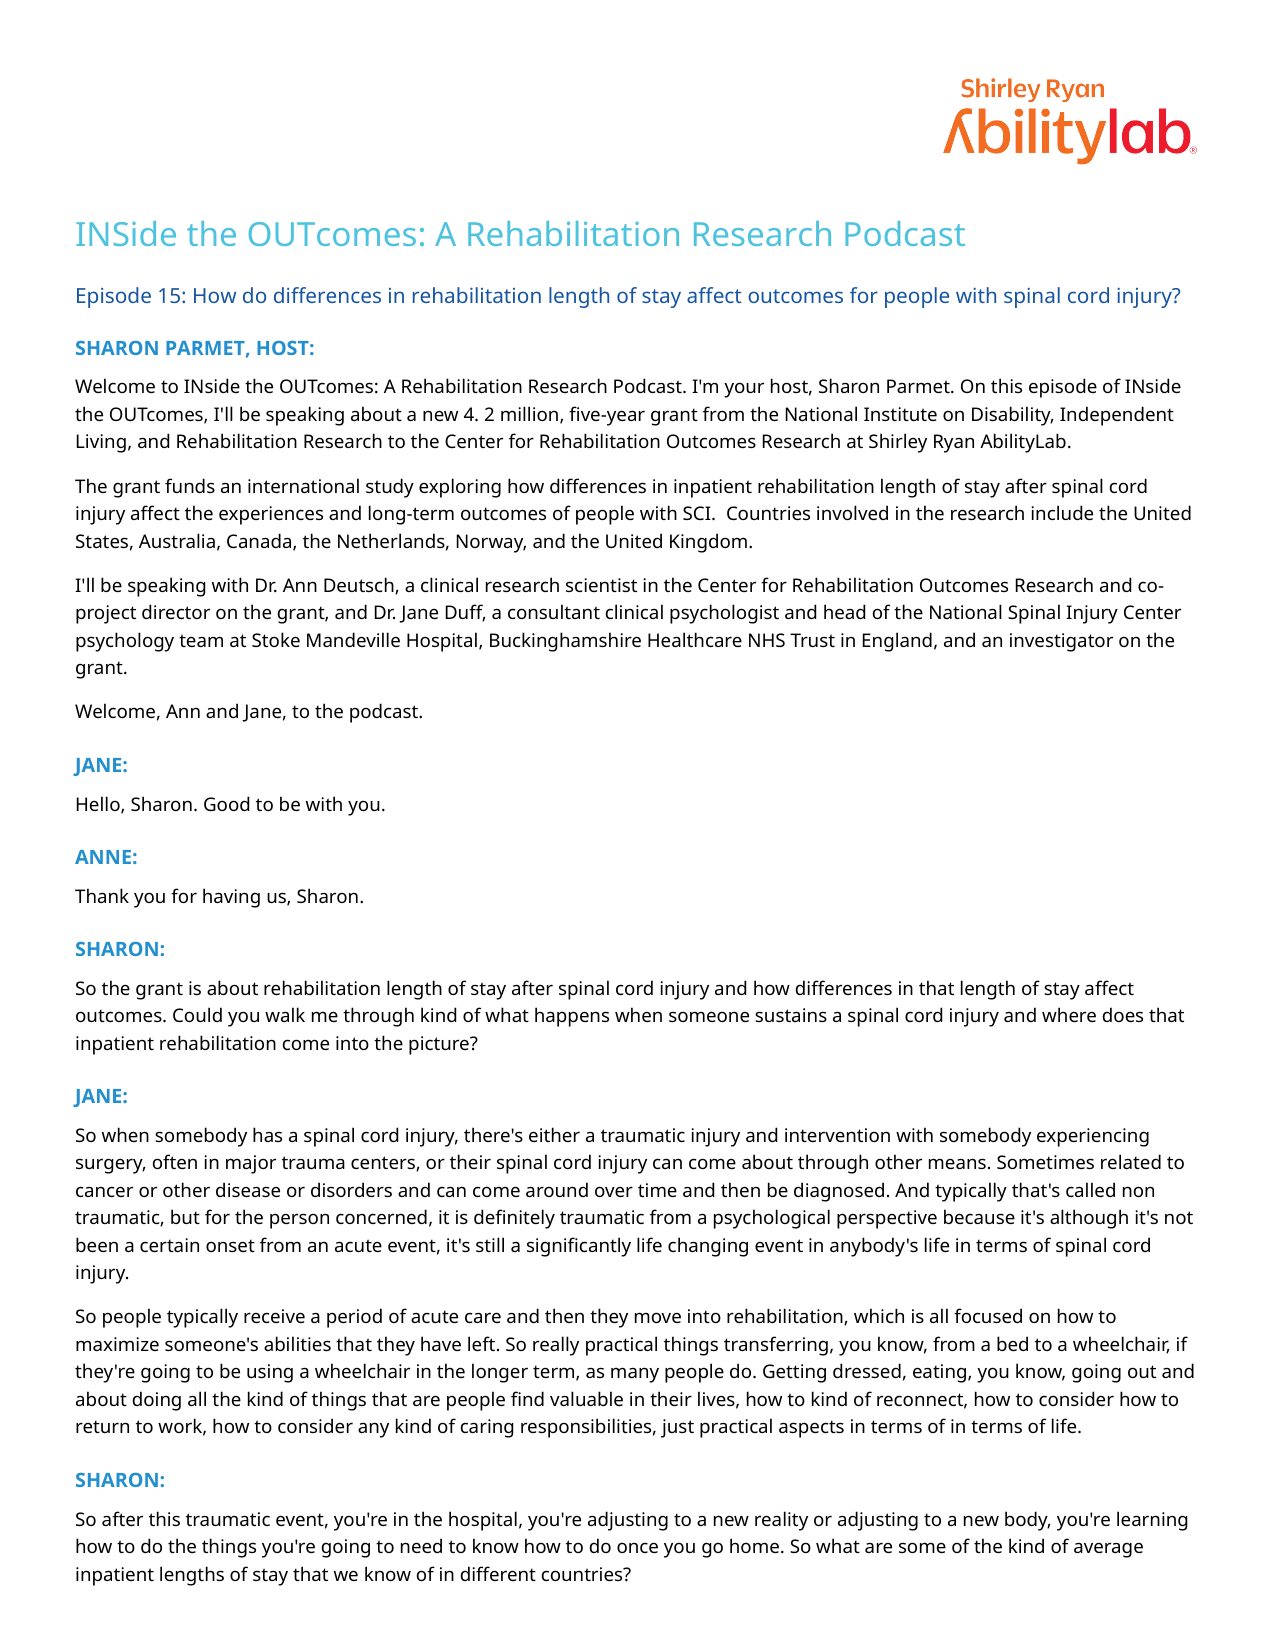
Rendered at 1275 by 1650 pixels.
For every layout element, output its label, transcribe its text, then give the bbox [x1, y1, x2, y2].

text SHARON: [75, 936, 1200, 963]
text I'll be speaking with Dr. Ann Deutsch, a clinical research scientist in the Center for Rehabilitation Outcomes Research and co-project director on the grant, and Dr. Jane Duff, a consultant clinical psychologist and head of the National Spinal Injury Center psychology team at Stoke Mandeville Hospital, Buckinghamshire Healthcare NHS Trust in England, and an investigator on the grant. [75, 572, 1200, 680]
text SHARON PARMET, HOST: [75, 334, 1200, 361]
text Hello, Sharon. Good to be with you. [75, 791, 1200, 816]
picture [910, 46, 1230, 197]
text JANE: [75, 751, 1200, 778]
text The grant funds an international study exploring how differences in inpatient rehabilitation length of stay after spinal cord injury affect the experiences and long-term outcomes of people with SCI. Countries involved in the research include the United States, Australia, Canada, the Netherlands, Norway, and the United Kingdom. [75, 473, 1200, 553]
text SHARON: [75, 1466, 1200, 1493]
text So when somebody has a spinal cord injury, there's either a traumatic injury and intervention with somebody experiencing surgery, often in major trauma centers, or their spinal cord injury can come about through other means. Sometimes related to cancer or other disease or disorders and can come around over time and then be diagnosed. And typically that's called non traumatic, but for the person concerned, it is definitely traumatic from a psychological perspective because it's although it's not been a certain onset from an acute event, it's still a significantly life changing event in anybody's life in terms of spinal cord injury. [75, 1122, 1200, 1285]
text Thank you for having us, Sharon. [75, 883, 1200, 908]
subtitle INSide the OUTcomes: A Rehabilitation Research Podcast [75, 165, 1200, 256]
text Episode 15: How do differences in rehabilitation length of stay affect outcomes for people with spinal cord injury? [75, 281, 1200, 309]
text ANNE: [75, 843, 1200, 871]
text JANE: [75, 1083, 1200, 1110]
text So people typically receive a period of acute care and then they move into rehabilitation, which is all focused on how to maximize someone's abilities that they have left. So really practical things transferring, you know, from a bed to a wheelchair, if they're going to be using a wheelchair in the longer term, as many people do. Getting dressed, eating, you know, going out and about doing all the kind of things that are people find valuable in their lives, how to kind of reconnect, how to consider how to return to work, how to consider any kind of caring responsibilities, just practical aspects in terms of in terms of life. [75, 1304, 1200, 1439]
text So the grant is about rehabilitation length of stay after spinal cord injury and how differences in that length of stay affect outcomes. Could you walk me through kind of what happens when someone sustains a spinal cord injury and where does that inpatient rehabilitation come into the picture? [75, 975, 1200, 1056]
text Welcome to INside the OUTcomes: A Rehabilitation Research Podcast. I'm your host, Sharon Parmet. On this episode of INside the OUTcomes, I'll be speaking about a new 4. 2 million, five-year grant from the National Institute on Disability, Independent Living, and Rehabilitation Research to the Center for Rehabilitation Outcomes Research at Shirley Ryan AbilityLab. [75, 374, 1200, 454]
text So after this traumatic event, you're in the hospital, you're adjusting to a new reality or adjusting to a new body, you're learning how to do the things you're going to need to know how to do once you go home. So what are some of the kind of average inpatient lengths of stay that we know of in different countries? [75, 1506, 1200, 1586]
text Welcome, Ann and Jane, to the podcast. [75, 699, 1200, 724]
